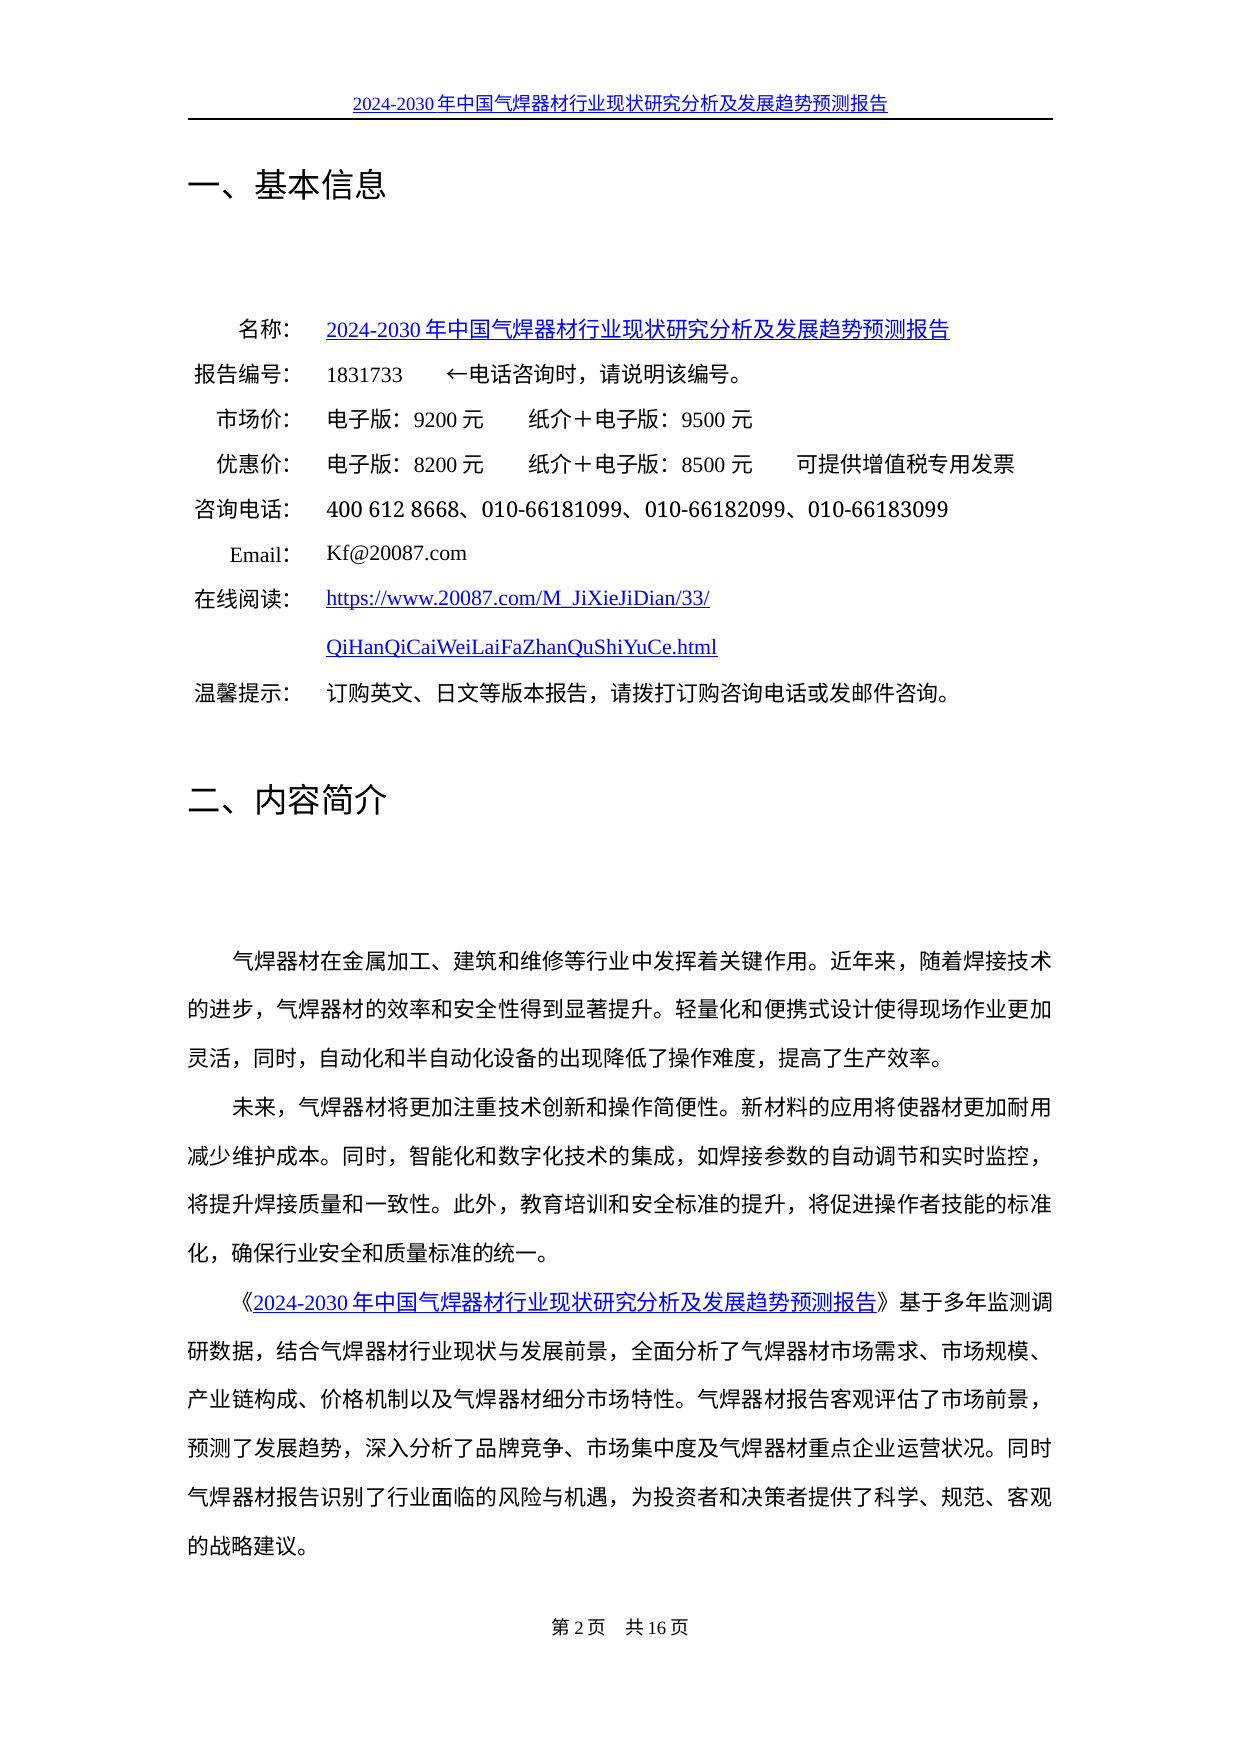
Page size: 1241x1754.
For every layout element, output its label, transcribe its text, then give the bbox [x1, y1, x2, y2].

table_cell 1831733 ←电话咨询时，请说明该编号。 [315, 357, 1073, 402]
table_cell Email： [167, 537, 315, 582]
table_cell 报告编号： [167, 357, 315, 402]
table_cell 电子版：8200 元 纸介＋电子版：8500 元 可提供增值税专用发票 [315, 447, 1073, 492]
table_cell 电子版：9200 元 纸介＋电子版：9500 元 [315, 402, 1073, 447]
title 一、基本信息 [187, 150, 1053, 215]
table_cell 温馨提示： [167, 675, 315, 720]
table_cell Kf@20087.com [315, 537, 1073, 582]
table_cell 400 612 8668、010-66181099、010-66182099、010-66183099 [315, 492, 1073, 537]
table_cell 咨询电话： [167, 492, 315, 537]
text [187, 943, 1053, 1561]
table_cell 订购英文、日文等版本报告，请拨打订购咨询电话或发邮件咨询。 [315, 675, 1073, 720]
table_cell 优惠价： [167, 447, 315, 492]
table_cell 市场价： [167, 402, 315, 447]
table_cell 在线阅读： [167, 582, 315, 675]
table_header 名称： [167, 312, 315, 357]
table_cell [315, 582, 1073, 675]
table_header 2024-2030年中国气焊器材行业现状研究分析及发展趋势预测报告 [315, 312, 1073, 357]
title 二、内容简介 [187, 766, 1053, 831]
